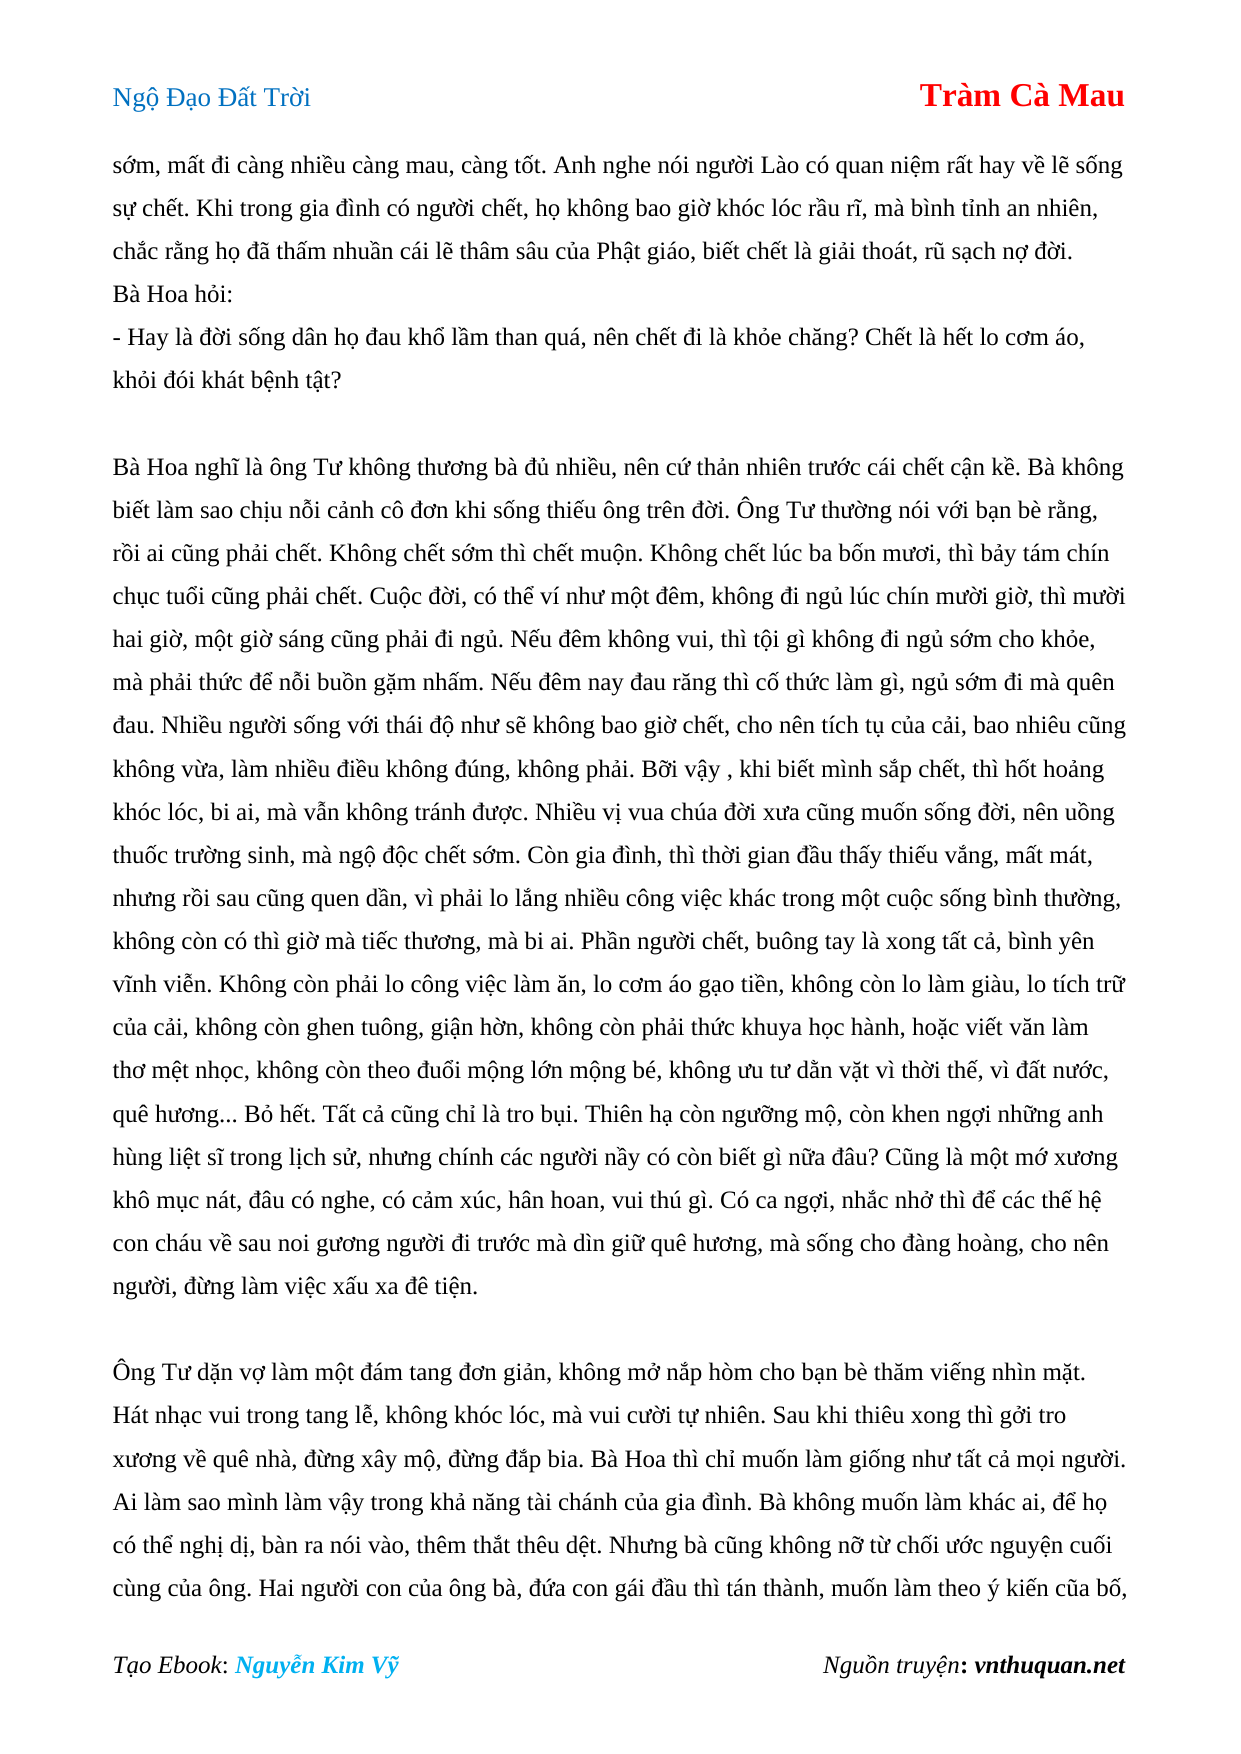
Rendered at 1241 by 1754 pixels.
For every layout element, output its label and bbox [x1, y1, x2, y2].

text [112, 150, 1128, 1602]
